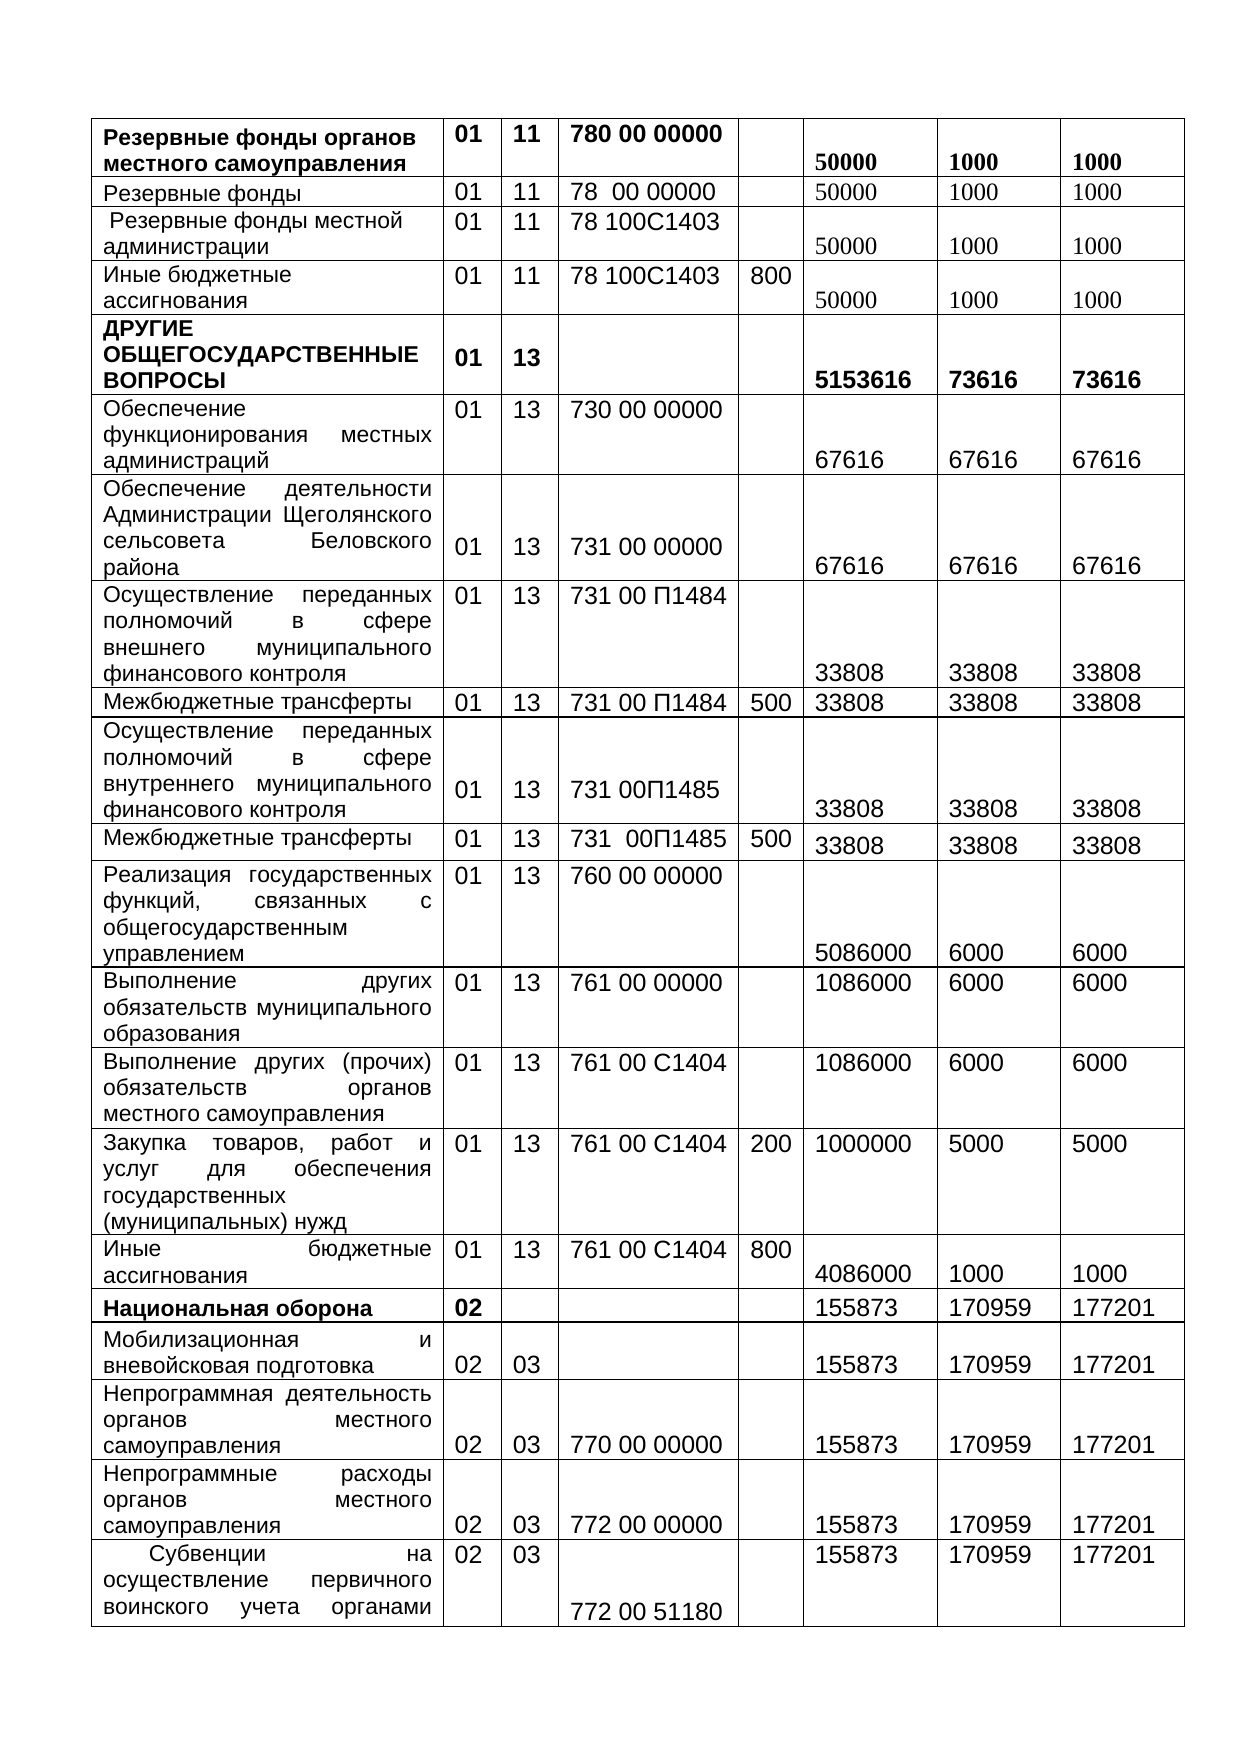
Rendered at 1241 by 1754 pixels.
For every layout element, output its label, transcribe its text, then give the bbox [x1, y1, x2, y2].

table_cell 6000 [1061, 861, 1184, 966]
table_cell 73616 [1061, 315, 1184, 393]
table_cell 13 [502, 1235, 558, 1288]
table_cell 731 00П1485 [559, 824, 738, 860]
table_cell 33808 [938, 824, 1060, 860]
table_cell 6000 [938, 1048, 1060, 1128]
table_cell Выполнение других обязательств муниципального образования [92, 968, 443, 1047]
table_cell Непрограммная деятельность органов местного самоуправления [92, 1380, 443, 1459]
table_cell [92, 1540, 443, 1626]
table_cell 1086000 [804, 1048, 937, 1128]
table_cell 78 100С1403 [559, 261, 738, 313]
table_cell 155873 [804, 1289, 937, 1321]
table_cell Непрограммные расходы органов местного самоуправления [92, 1460, 443, 1539]
table_cell 731 00 П1484 [559, 581, 738, 687]
table_cell 33808 [1061, 581, 1184, 687]
table_cell Иные бюджетные ассигнования [92, 261, 443, 313]
table_cell [739, 1323, 803, 1379]
table_cell 5086000 [804, 861, 937, 966]
table_cell 11 [502, 119, 558, 176]
table_cell 1000 [1061, 207, 1184, 260]
table_cell 02 [444, 1289, 501, 1321]
table_cell 1000 [938, 261, 1060, 313]
table_cell 73616 [938, 315, 1060, 393]
table_cell [739, 861, 803, 966]
table_cell 13 [502, 581, 558, 687]
table_cell 170959 [938, 1540, 1060, 1626]
table_cell 155873 [804, 1380, 937, 1459]
table_cell 33808 [804, 718, 937, 823]
table_cell [739, 475, 803, 580]
table_cell 13 [502, 688, 558, 716]
table_cell 33808 [1061, 718, 1184, 823]
table_cell 6000 [1061, 968, 1184, 1047]
table_cell 13 [502, 315, 558, 393]
table_cell 13 [502, 968, 558, 1047]
table_cell 177201 [1061, 1460, 1184, 1539]
table_cell 731 00 00000 [559, 475, 738, 580]
table_cell 500 [739, 688, 803, 716]
table_cell 1086000 [804, 968, 937, 1047]
table_cell 33808 [804, 824, 937, 860]
table_cell 01 [444, 177, 501, 206]
table_cell 01 [444, 718, 501, 823]
table_cell 761 00 С1404 [559, 1235, 738, 1288]
table_cell 731 00П1485 [559, 718, 738, 823]
table_cell 155873 [804, 1540, 937, 1626]
table_cell 33808 [804, 688, 937, 716]
table_cell 177201 [1061, 1540, 1184, 1626]
table_cell 01 [444, 1129, 501, 1234]
table_cell 780 00 00000 [559, 119, 738, 176]
table_cell 1000 [1061, 261, 1184, 313]
table_cell 03 [502, 1323, 558, 1379]
table_cell 67616 [938, 395, 1060, 474]
table_cell Обеспечение деятельности Администрации Щеголянского сельсовета Беловского района [92, 475, 443, 580]
table_cell 170959 [938, 1380, 1060, 1459]
table_cell 50000 [804, 207, 937, 260]
table_cell [739, 1048, 803, 1128]
table_cell 1000 [1061, 119, 1184, 176]
table_cell Резервные фонды местной администрации [92, 207, 443, 260]
table_cell 02 [444, 1323, 501, 1379]
table_cell ДРУГИЕ ОБЩЕГОСУДАРСТВЕННЫЕ ВОПРОСЫ [92, 315, 443, 393]
table_cell 13 [502, 475, 558, 580]
table_cell [739, 968, 803, 1047]
table_cell 760 00 00000 [559, 861, 738, 966]
table_cell [559, 315, 738, 393]
table_cell [502, 1289, 558, 1321]
table_cell 78 00 00000 [559, 177, 738, 206]
table_cell Обеспечение функционирования местных администраций [92, 395, 443, 474]
table_cell 730 00 00000 [559, 395, 738, 474]
table_cell [559, 1323, 738, 1379]
table_cell Мобилизационная и вневойсковая подготовка [92, 1323, 443, 1379]
table_cell [559, 1289, 738, 1321]
table_cell 01 [444, 688, 501, 716]
table_cell 01 [444, 1235, 501, 1288]
table_cell 03 [502, 1380, 558, 1459]
table_cell 800 [739, 1235, 803, 1288]
table_cell 02 [444, 1540, 501, 1626]
table_cell 6000 [1061, 1048, 1184, 1128]
table_cell 5000 [938, 1129, 1060, 1234]
table_cell 67616 [1061, 395, 1184, 474]
table_cell Национальная оборона [92, 1289, 443, 1321]
table_cell [739, 315, 803, 393]
table_cell 33808 [1061, 824, 1184, 860]
table_cell 03 [502, 1540, 558, 1626]
table_cell [739, 395, 803, 474]
table_cell 50000 [804, 119, 937, 176]
table_cell 1000 [938, 207, 1060, 260]
table_cell 01 [444, 861, 501, 966]
table_cell 01 [444, 315, 501, 393]
table_cell 772 00 51180 [559, 1540, 738, 1626]
table_cell 770 00 00000 [559, 1380, 738, 1459]
table_cell 03 [502, 1460, 558, 1539]
table_cell 761 00 С1404 [559, 1129, 738, 1234]
table_cell [739, 207, 803, 260]
table_cell [739, 1460, 803, 1539]
table_cell 67616 [804, 395, 937, 474]
table_cell 4086000 [804, 1235, 937, 1288]
table_cell 33808 [938, 718, 1060, 823]
table_cell [739, 718, 803, 823]
table_cell 6000 [938, 968, 1060, 1047]
table_cell 11 [502, 261, 558, 313]
table_cell 78 100С1403 [559, 207, 738, 260]
table_cell 200 [739, 1129, 803, 1234]
table_cell Резервные фонды органов местного самоуправления [92, 119, 443, 176]
table_cell Выполнение других (прочих) обязательств органов местного самоуправления [92, 1048, 443, 1128]
table_cell Межбюджетные трансферты [92, 688, 443, 716]
table_cell 67616 [1061, 475, 1184, 580]
table_cell 155873 [804, 1323, 937, 1379]
table_cell 761 00 00000 [559, 968, 738, 1047]
table_cell [739, 119, 803, 176]
table_cell 1000000 [804, 1129, 937, 1234]
table_cell Осуществление переданных полномочий в сфере внешнего муниципального финансового контроля [92, 581, 443, 687]
table_cell 11 [502, 207, 558, 260]
table_cell 5153616 [804, 315, 937, 393]
table_cell 1000 [938, 119, 1060, 176]
table_cell 01 [444, 475, 501, 580]
table_cell Закупка товаров, работ и услуг для обеспечения государственных (муниципальных) нужд [92, 1129, 443, 1234]
table_cell [739, 581, 803, 687]
table_cell [739, 1289, 803, 1321]
table_cell 01 [444, 395, 501, 474]
table_cell [739, 177, 803, 206]
table_cell 50000 [804, 261, 937, 313]
table_cell 67616 [804, 475, 937, 580]
table_cell 01 [444, 824, 501, 860]
table_cell 02 [444, 1380, 501, 1459]
table_cell Осуществление переданных полномочий в сфере внутреннего муниципального финансового контроля [92, 718, 443, 823]
table_cell 01 [444, 968, 501, 1047]
table_cell 13 [502, 395, 558, 474]
table_cell [739, 1540, 803, 1626]
table_cell 1000 [1061, 1235, 1184, 1288]
table_cell 177201 [1061, 1323, 1184, 1379]
table_cell Реализация государственных функций, связанных с общегосударственным управлением [92, 861, 443, 966]
table_cell 02 [444, 1460, 501, 1539]
table_cell 170959 [938, 1460, 1060, 1539]
table_cell 01 [444, 207, 501, 260]
table_cell 67616 [938, 475, 1060, 580]
table_cell 761 00 С1404 [559, 1048, 738, 1128]
table_cell 13 [502, 1129, 558, 1234]
table_cell 33808 [938, 581, 1060, 687]
table_cell 13 [502, 1048, 558, 1128]
table_cell 772 00 00000 [559, 1460, 738, 1539]
table_cell 1000 [938, 177, 1060, 206]
table_cell 731 00 П1484 [559, 688, 738, 716]
table_cell 177201 [1061, 1380, 1184, 1459]
table_cell 01 [444, 261, 501, 313]
table_cell 13 [502, 824, 558, 860]
table_cell 500 [739, 824, 803, 860]
table_cell 33808 [938, 688, 1060, 716]
table_cell [739, 1380, 803, 1459]
table_cell 155873 [804, 1460, 937, 1539]
table_cell 50000 [804, 177, 937, 206]
table_cell 1000 [938, 1235, 1060, 1288]
table_cell 6000 [938, 861, 1060, 966]
table_cell 01 [444, 1048, 501, 1128]
table_cell 1000 [1061, 177, 1184, 206]
table_cell 33808 [1061, 688, 1184, 716]
table_cell 800 [739, 261, 803, 313]
table_cell Резервные фонды [92, 177, 443, 206]
table_cell 170959 [938, 1323, 1060, 1379]
table_cell 01 [444, 119, 501, 176]
table_cell 5000 [1061, 1129, 1184, 1234]
table_cell 177201 [1061, 1289, 1184, 1321]
table_cell Иные бюджетные ассигнования [92, 1235, 443, 1288]
table_cell 11 [502, 177, 558, 206]
table_cell 13 [502, 861, 558, 966]
table_cell 01 [444, 581, 501, 687]
table_cell Межбюджетные трансферты [92, 824, 443, 860]
table_cell 13 [502, 718, 558, 823]
table_cell 170959 [938, 1289, 1060, 1321]
table_cell 33808 [804, 581, 937, 687]
